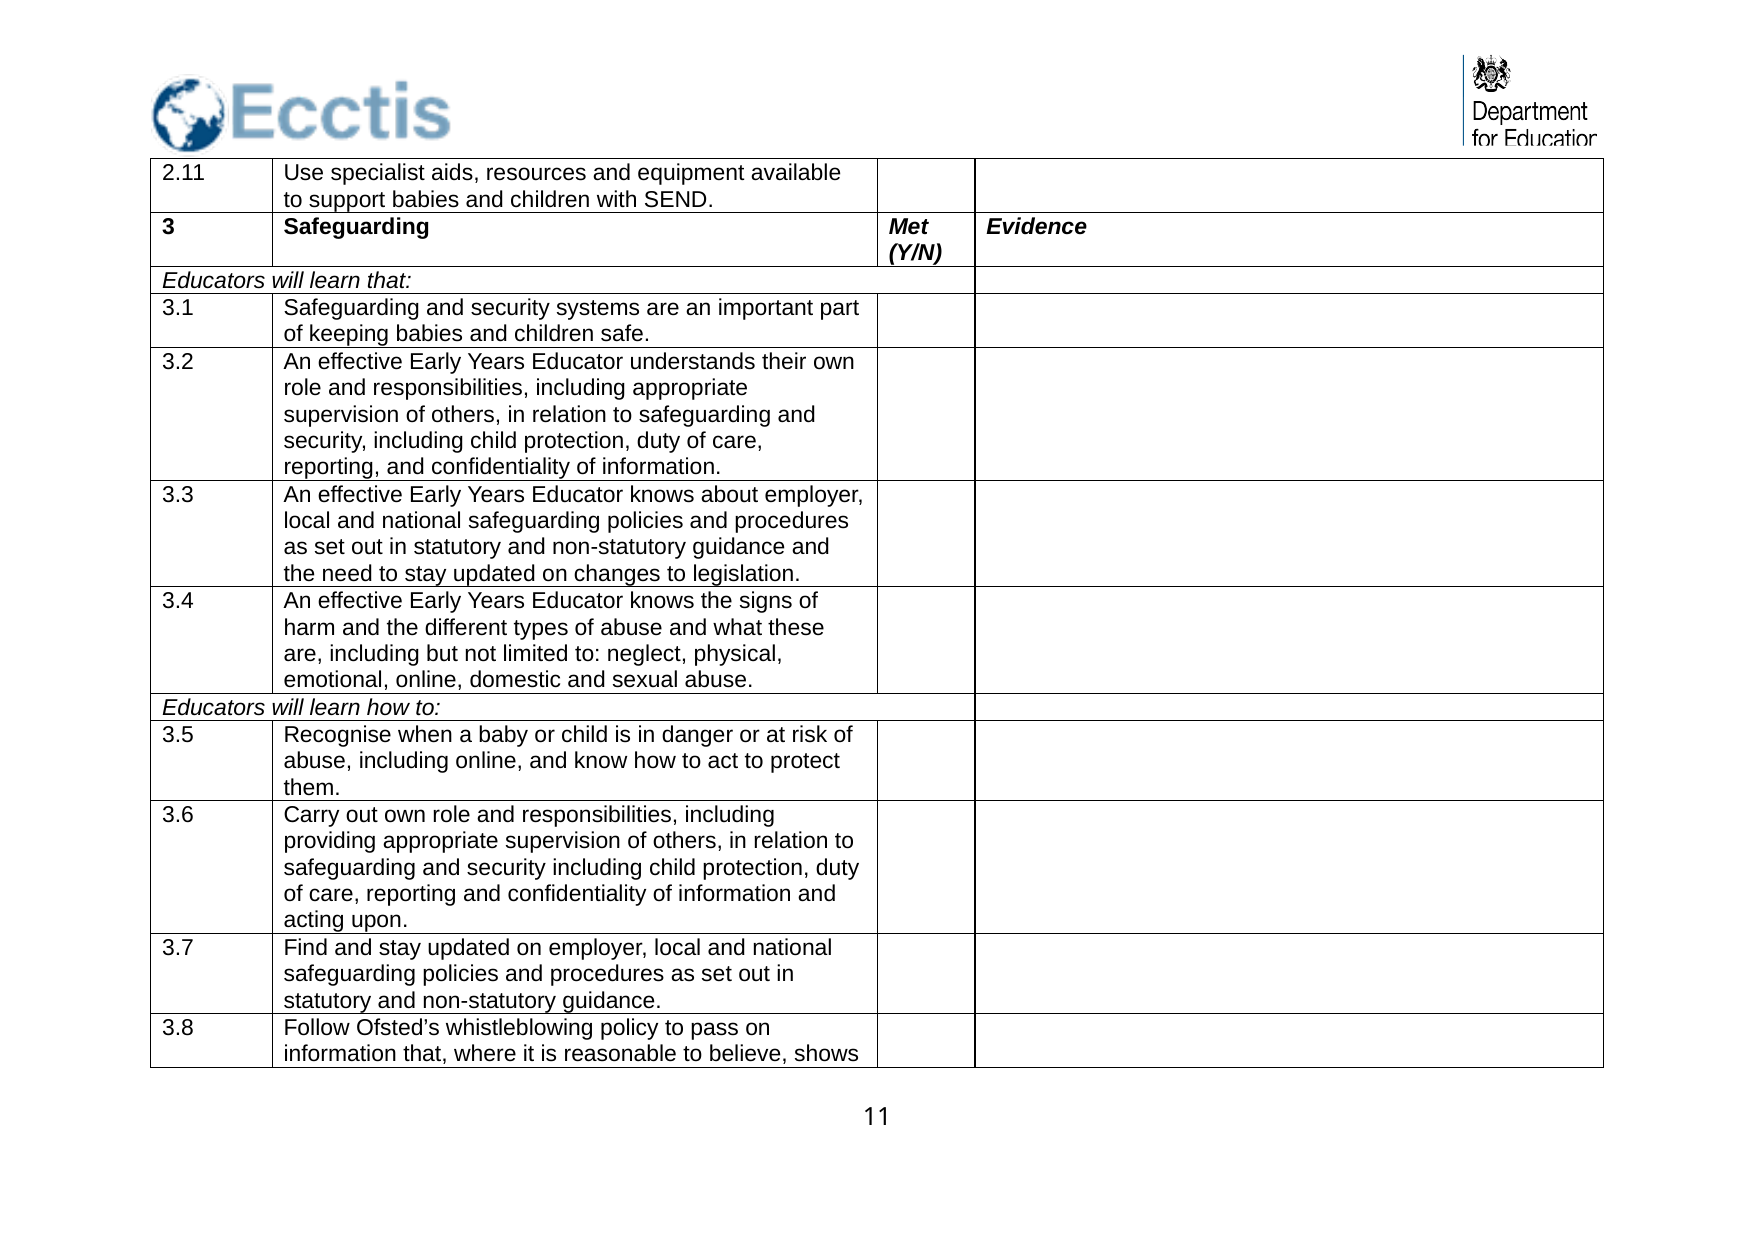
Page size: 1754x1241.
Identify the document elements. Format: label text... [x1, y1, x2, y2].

table_cell [976, 801, 1603, 933]
table_cell [878, 587, 974, 692]
table_cell Use specialist aids, resources and equipment available to support babies and children with SEND. [273, 159, 877, 212]
table_cell [878, 348, 974, 479]
table_cell [878, 1014, 974, 1067]
table_cell 3 [151, 213, 272, 266]
table_cell [976, 348, 1603, 479]
table_cell An effective Early Years Educator knows about employer, local and national safeguarding policies and procedures as set out in statutory and non-statutory guidance and the need to stay updated on changes to legislation. [273, 481, 877, 586]
table_cell 3.6 [151, 801, 272, 933]
picture [1462, 54, 1597, 146]
table_cell 3.4 [151, 587, 272, 692]
table_cell Educators will learn that: [151, 267, 974, 293]
table_cell [976, 694, 1603, 720]
table_cell Safeguarding [273, 213, 877, 266]
table_cell Evidence [976, 213, 1603, 266]
table_cell 3.3 [151, 481, 272, 586]
table_cell Met (Y/N) [878, 213, 974, 266]
table_cell 3.1 [151, 294, 272, 347]
table_cell [976, 934, 1603, 1013]
table_cell [976, 294, 1603, 347]
table_cell An effective Early Years Educator knows the signs of harm and the different types of abuse and what these are, including but not limited to: neglect, physical, emotional, online, domestic and sexual abuse. [273, 587, 877, 692]
table_cell [878, 294, 974, 347]
table_cell [878, 801, 974, 933]
table_cell [976, 159, 1603, 212]
table_cell [878, 159, 974, 212]
table_cell Educators will learn how to: [151, 694, 974, 720]
table_cell [976, 1014, 1603, 1067]
picture [150, 73, 455, 158]
table_cell [878, 481, 974, 586]
table_cell Carry out own role and responsibilities, including providing appropriate supervision of others, in relation to safeguarding and security including child protection, duty of care, reporting and confidentiality of information and acting upon. [273, 801, 877, 933]
table_cell 3.7 [151, 934, 272, 1013]
table_cell [976, 587, 1603, 692]
table_cell 3.2 [151, 348, 272, 479]
table_cell Safeguarding and security systems are an important part of keeping babies and children safe. [273, 294, 877, 347]
table_cell [976, 267, 1603, 293]
table_cell [878, 934, 974, 1013]
table_cell [878, 721, 974, 800]
table_cell 2.11 [151, 159, 272, 212]
table_cell Recognise when a baby or child is in danger or at risk of abuse, including online, and know how to act to protect them. [273, 721, 877, 800]
table_cell 3.5 [151, 721, 272, 800]
table_cell [976, 481, 1603, 586]
table_cell [976, 721, 1603, 800]
table_cell An effective Early Years Educator understands their own role and responsibilities, including appropriate supervision of others, in relation to safeguarding and security, including child protection, duty of care, reporting, and confidentiality of information. [273, 348, 877, 479]
table_cell 3.8 [151, 1014, 272, 1067]
table_cell Find and stay updated on employer, local and national safeguarding policies and procedures as set out in statutory and non-statutory guidance. [273, 934, 877, 1013]
